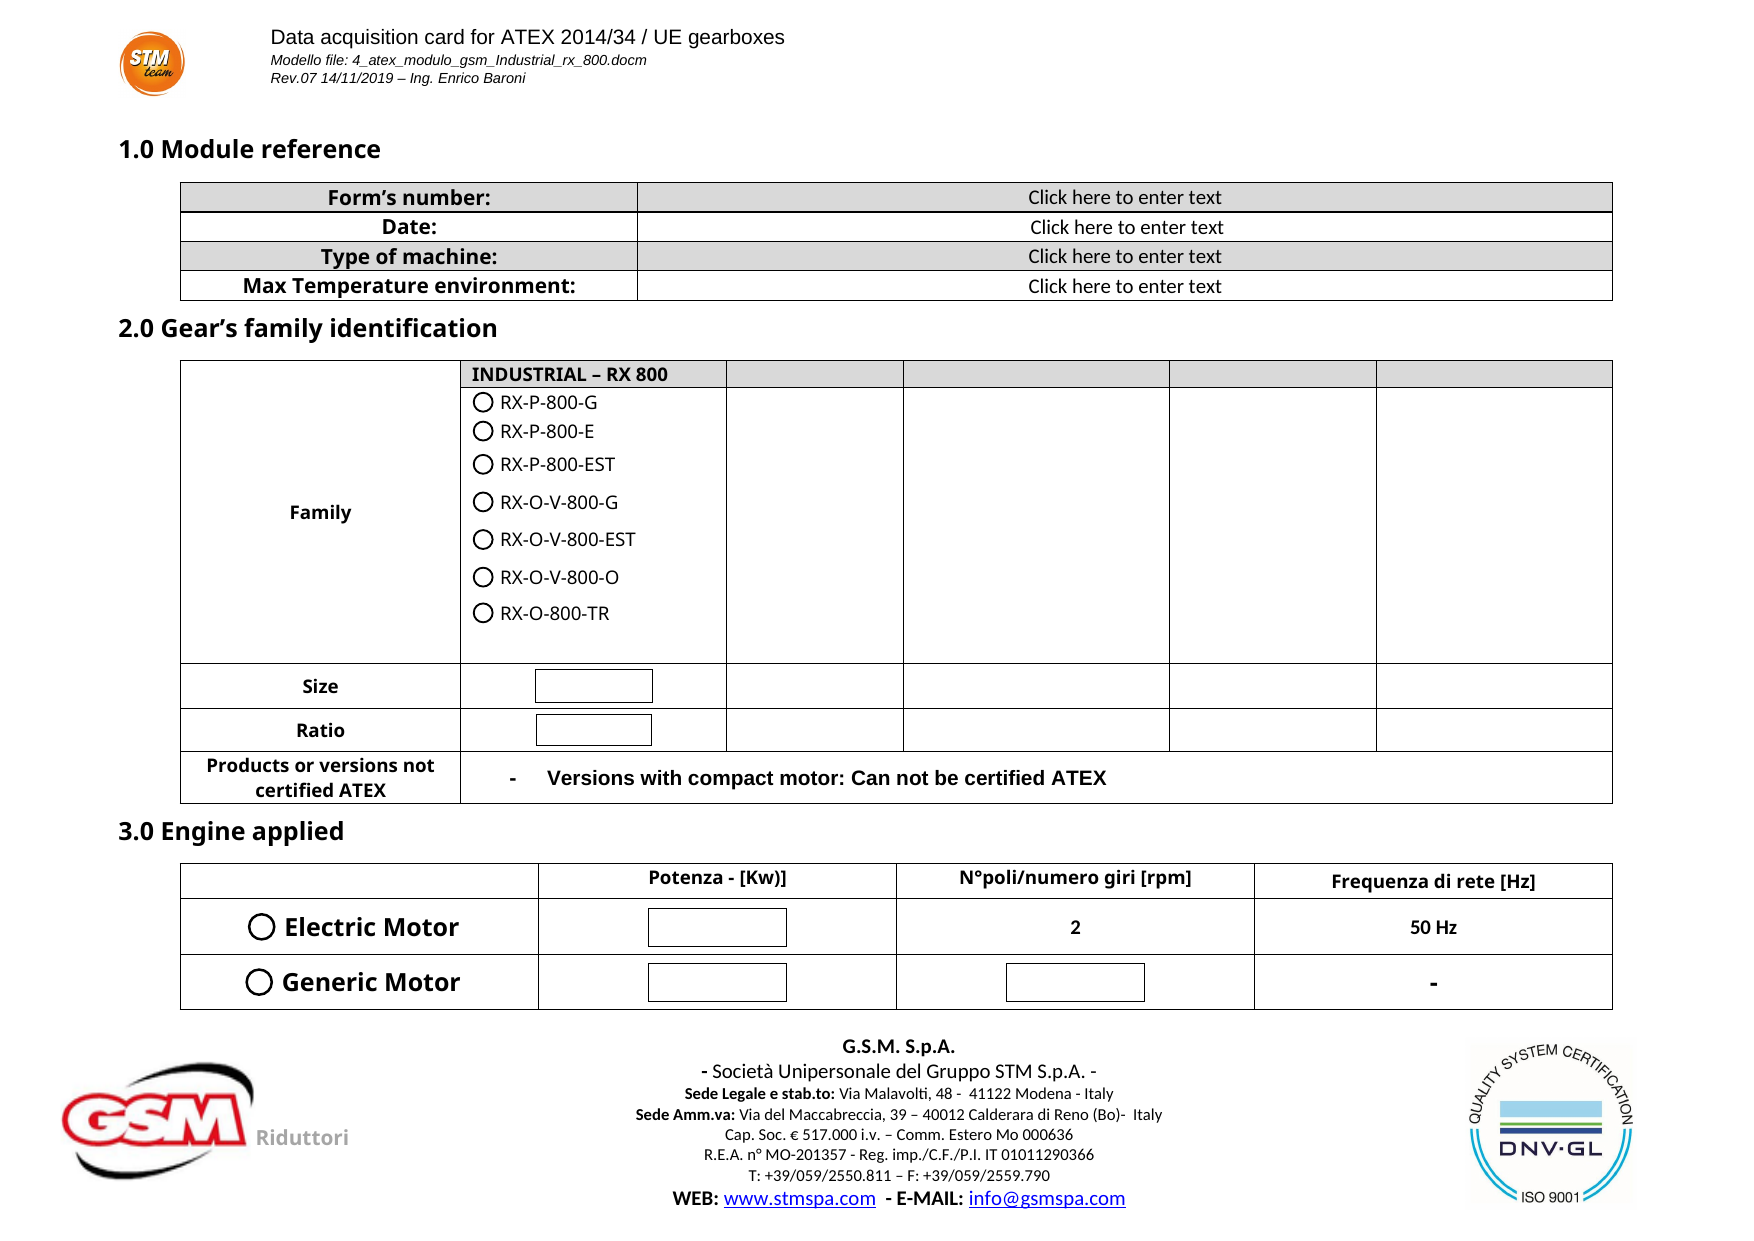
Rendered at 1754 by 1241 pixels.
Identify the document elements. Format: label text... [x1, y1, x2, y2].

table_header [1377, 361, 1612, 387]
table_header Frequenza di rete [Hz] [1255, 864, 1612, 898]
table_cell [897, 899, 1254, 954]
table_cell [539, 899, 896, 954]
table_cell - [1255, 955, 1612, 1009]
table_cell [181, 955, 538, 1009]
table_cell Versions with compact motor: Can not be certified ATEX [461, 752, 1612, 803]
picture [118, 29, 186, 98]
table_cell [1377, 388, 1612, 662]
table_cell Ratio [181, 709, 460, 751]
table_cell Products or versions not certified ATEX [181, 752, 460, 803]
picture [1465, 1037, 1637, 1210]
table_cell Max Temperature environment: [181, 271, 637, 300]
table_cell [638, 213, 1612, 241]
table_header [904, 361, 1169, 387]
picture [13, 1055, 303, 1189]
table_cell [461, 388, 726, 662]
table_cell [1377, 709, 1612, 751]
table_header INDUSTRIAL – RX 800 [461, 361, 726, 387]
table_cell [1377, 664, 1612, 708]
table_header [181, 864, 538, 898]
table_cell [727, 664, 903, 708]
table_cell Date: [181, 213, 637, 241]
table_header Family [181, 361, 460, 662]
table_cell [539, 955, 896, 1009]
table_cell [1170, 709, 1376, 751]
table_cell [1170, 664, 1376, 708]
table_cell [461, 664, 726, 708]
table_header Potenza - [Kw)] [539, 864, 896, 898]
table_cell Type of machine: [181, 242, 637, 270]
table_cell [904, 709, 1169, 751]
table_cell [1255, 899, 1612, 954]
table_cell [904, 388, 1169, 662]
table_cell [727, 388, 903, 662]
table_cell [461, 709, 726, 751]
table_cell [1170, 388, 1376, 662]
table_header N°poli/numero giri [rpm] [897, 864, 1254, 898]
table_cell [727, 709, 903, 751]
list Engine applied [118, 813, 1606, 847]
table_cell Size [181, 664, 460, 708]
table_cell [897, 955, 1254, 1009]
table_header [1170, 361, 1376, 387]
table_header [727, 361, 903, 387]
list Gear’s family identification [118, 310, 1606, 344]
table_cell [181, 899, 538, 954]
table_cell [904, 664, 1169, 708]
table_header Form’s number: [181, 183, 637, 211]
list Module reference [118, 132, 1606, 166]
